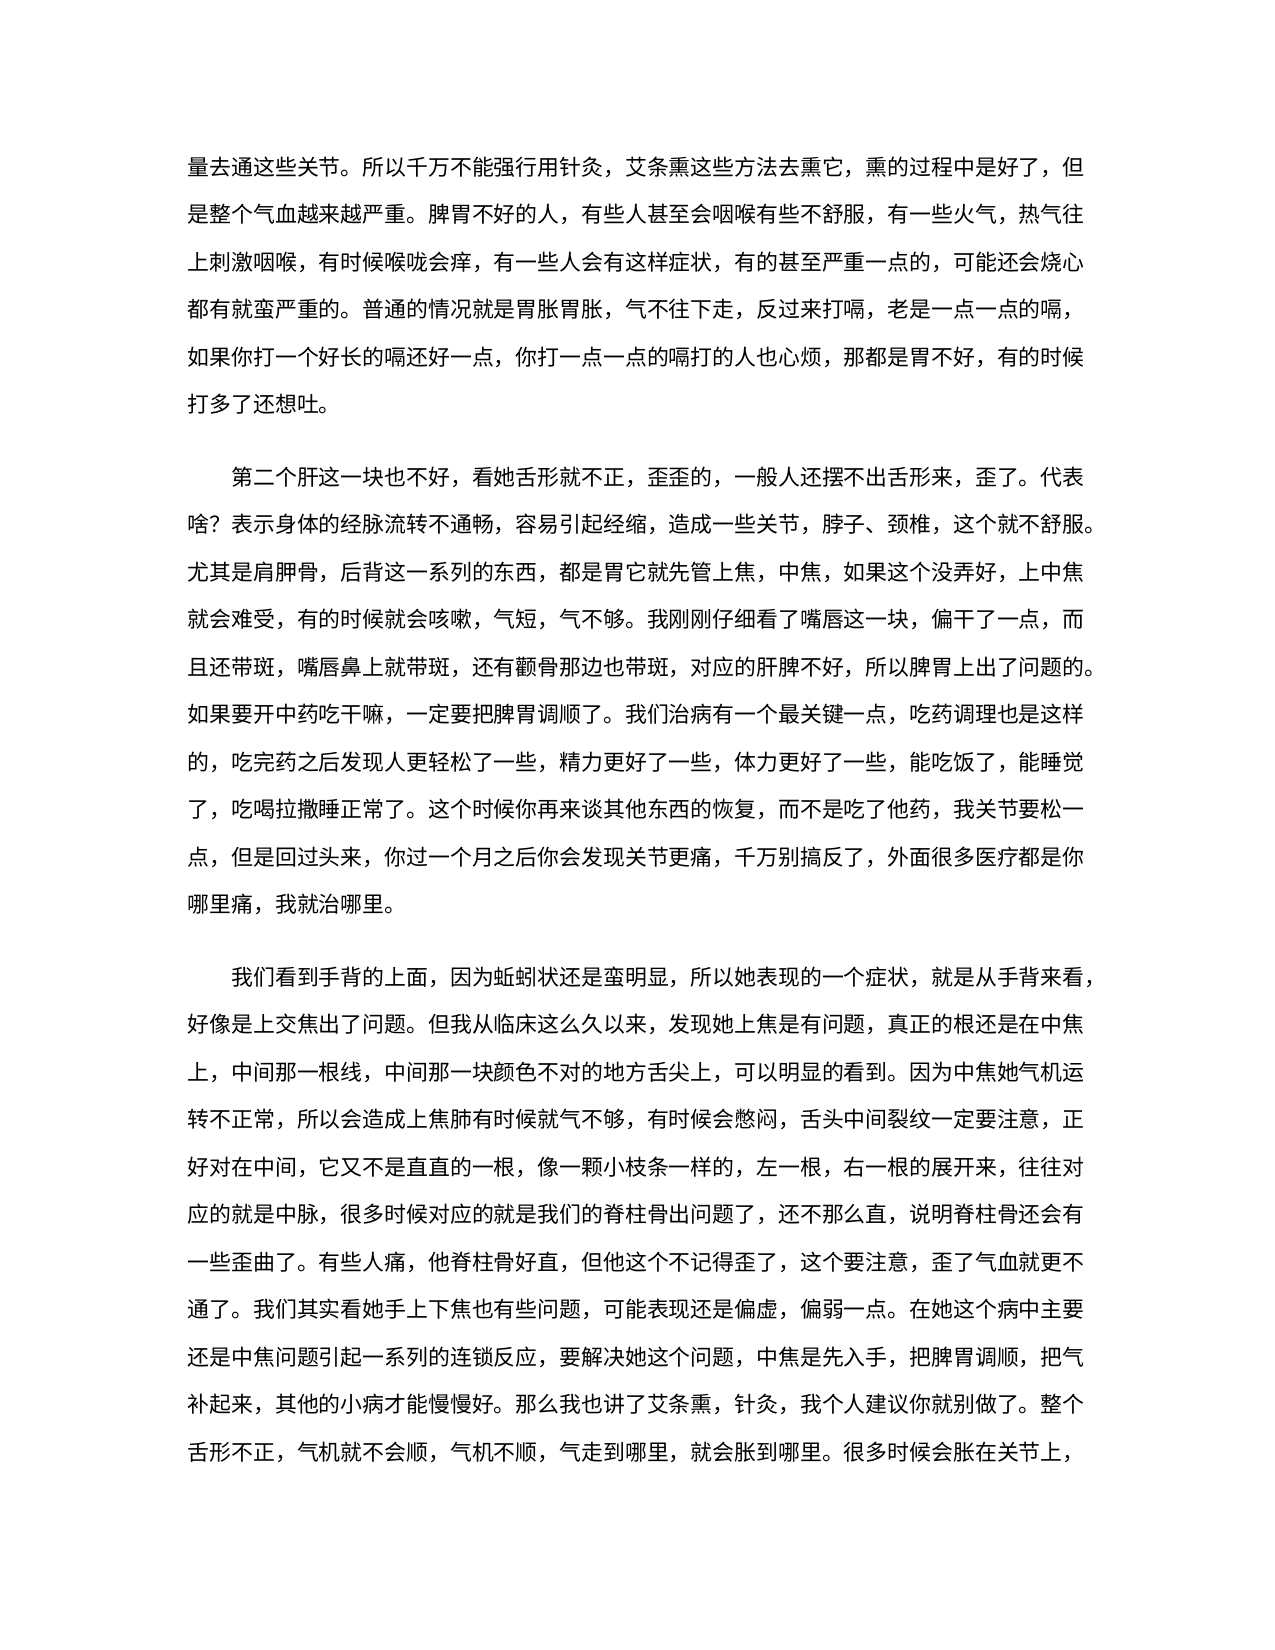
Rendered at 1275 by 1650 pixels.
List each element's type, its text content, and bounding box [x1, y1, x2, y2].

text 第二个肝这一块也不好，看她舌形就不正，歪歪的，一般人还摆不出舌形来，歪了。代表啥？表示身体的经脉流转不通畅，容易引起经缩，造成一些关节，脖子、颈椎，这个就不舒服。尤其是肩胛骨，后背这一系列的东西，都是胃它就先管上焦，中焦，如果这个没弄好，上中焦就会难受，有的时候就会咳嗽，气短，气不够。我刚刚仔细看了嘴唇这一块，偏干了一点，而且还带斑，嘴唇鼻上就带斑，还有颧骨那边也带斑，对应的肝脾不好，所以脾胃上出了问题的。如果要开中药吃干嘛，一定要把脾胃调顺了。我们治病有一个最关键一点，吃药调理也是这样的，吃完药之后发现人更轻松了一些，精力更好了一些，体力更好了一些，能吃饭了，能睡觉了，吃喝拉撒睡正常了。这个时候你再来谈其他东西的恢复，而不是吃了他药，我关节要松一点，但是回过头来，你过一个月之后你会发现关节更痛，千万别搞反了，外面很多医疗都是你哪里痛，我就治哪里。 [187, 460, 1087, 919]
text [187, 960, 1087, 1467]
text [187, 150, 1087, 419]
